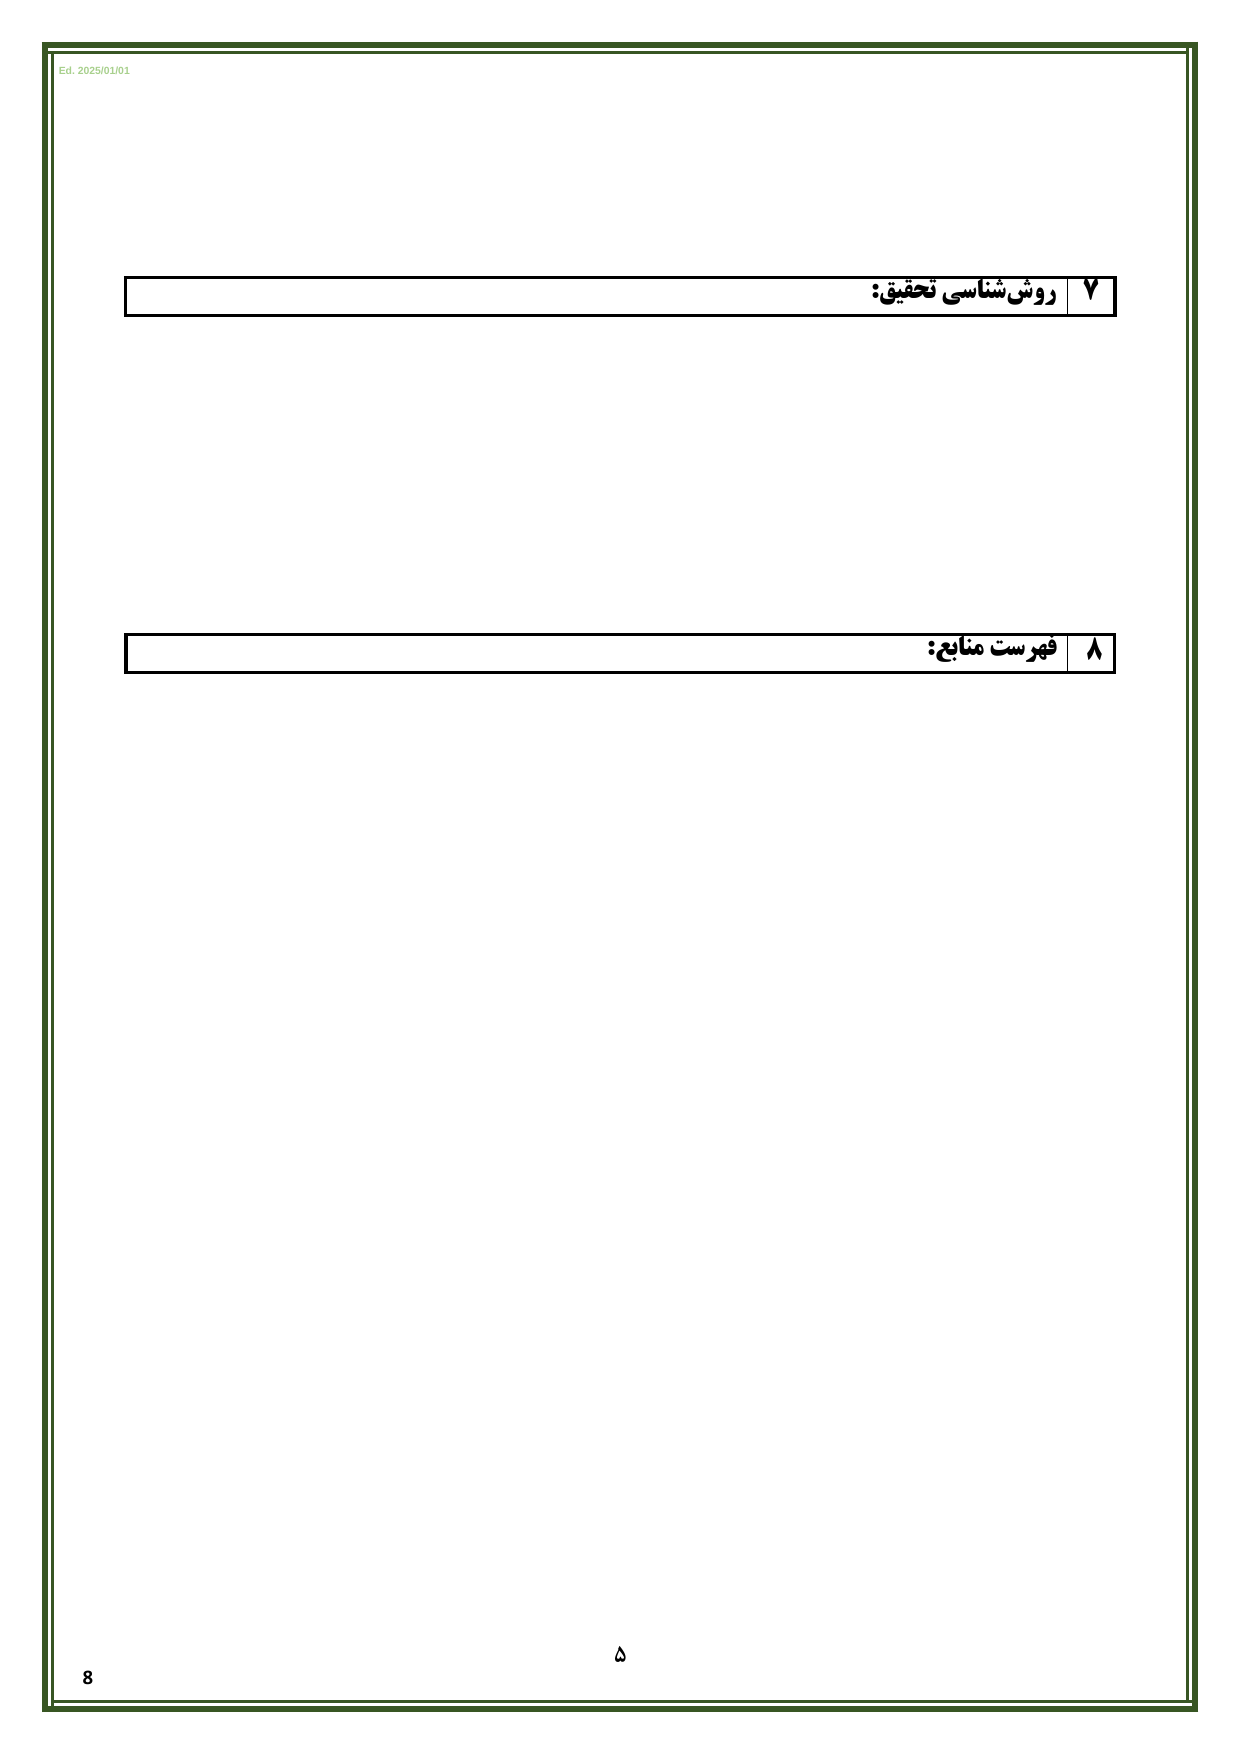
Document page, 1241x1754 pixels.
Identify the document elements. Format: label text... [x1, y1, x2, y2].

table_header فهرست منابع: [128, 636, 1067, 671]
table_header 7 [1068, 279, 1113, 314]
table_header 8 [1068, 636, 1113, 671]
table_header روش‌شناسی تحقیق: [127, 279, 1067, 314]
